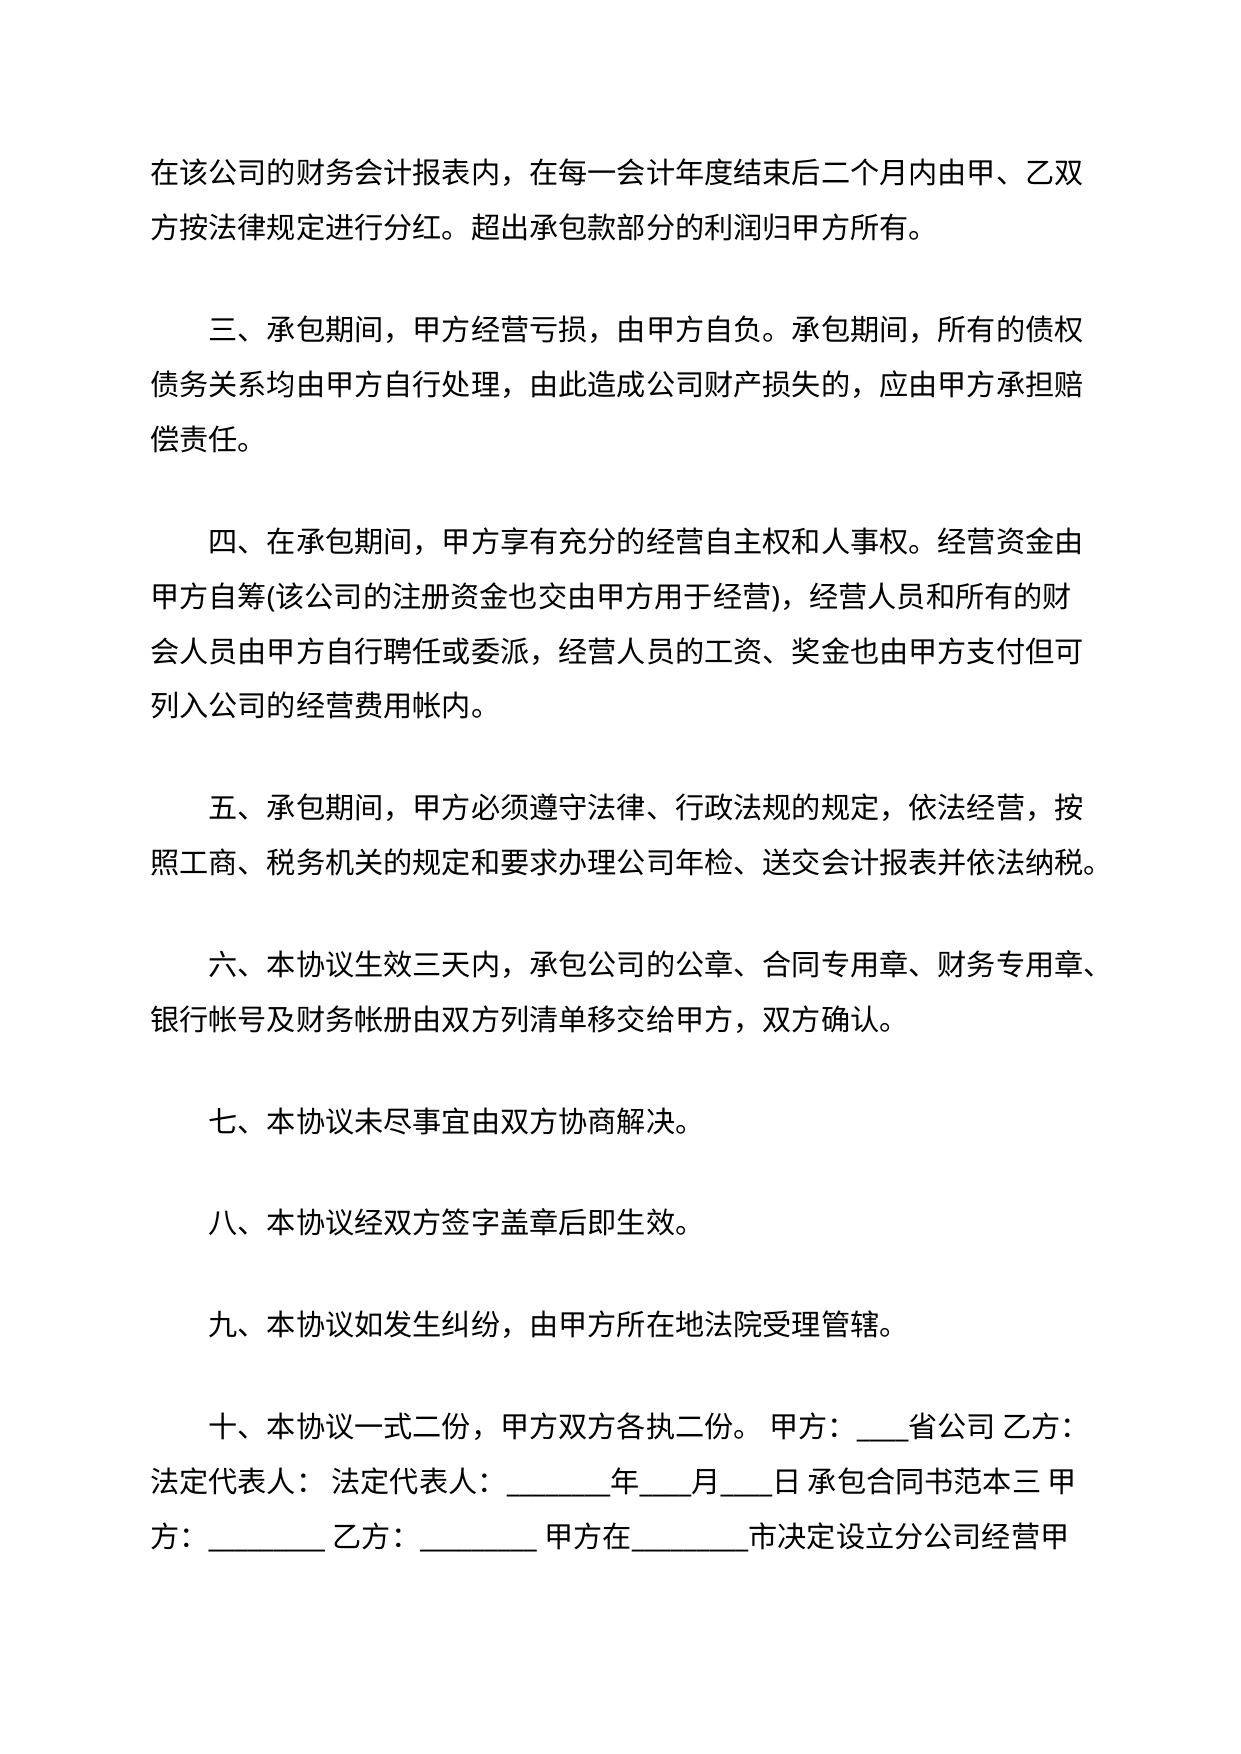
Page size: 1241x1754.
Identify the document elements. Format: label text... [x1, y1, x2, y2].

text 六、本协议生效三天内，承包公司的公章、合同专用章、财务专用章、银行帐号及财务帐册由双方列清单移交给甲方，双方确认。 [150, 941, 1090, 1039]
text 九、本协议如发生纠纷，由甲方所在地法院受理管辖。 [150, 1302, 1090, 1344]
text 八、本协议经双方签字盖章后即生效。 [150, 1200, 1090, 1242]
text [150, 150, 1090, 247]
text 五、承包期间，甲方必须遵守法律、行政法规的规定，依法经营，按照工商、税务机关的规定和要求办理公司年检、送交会计报表并依法纳税。 [150, 785, 1090, 882]
text 七、本协议未尽事宜由双方协商解决。 [150, 1098, 1090, 1140]
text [150, 1403, 1090, 1556]
text 三、承包期间，甲方经营亏损，由甲方自负。承包期间，所有的债权债务关系均由甲方自行处理，由此造成公司财产损失的，应由甲方承担赔偿责任。 [150, 307, 1090, 459]
text 四、在承包期间，甲方享有充分的经营自主权和人事权。经营资金由甲方自筹(该公司的注册资金也交由甲方用于经营)，经营人员和所有的财会人员由甲方自行聘任或委派，经营人员的工资、奖金也由甲方支付但可列入公司的经营费用帐内。 [150, 518, 1090, 725]
